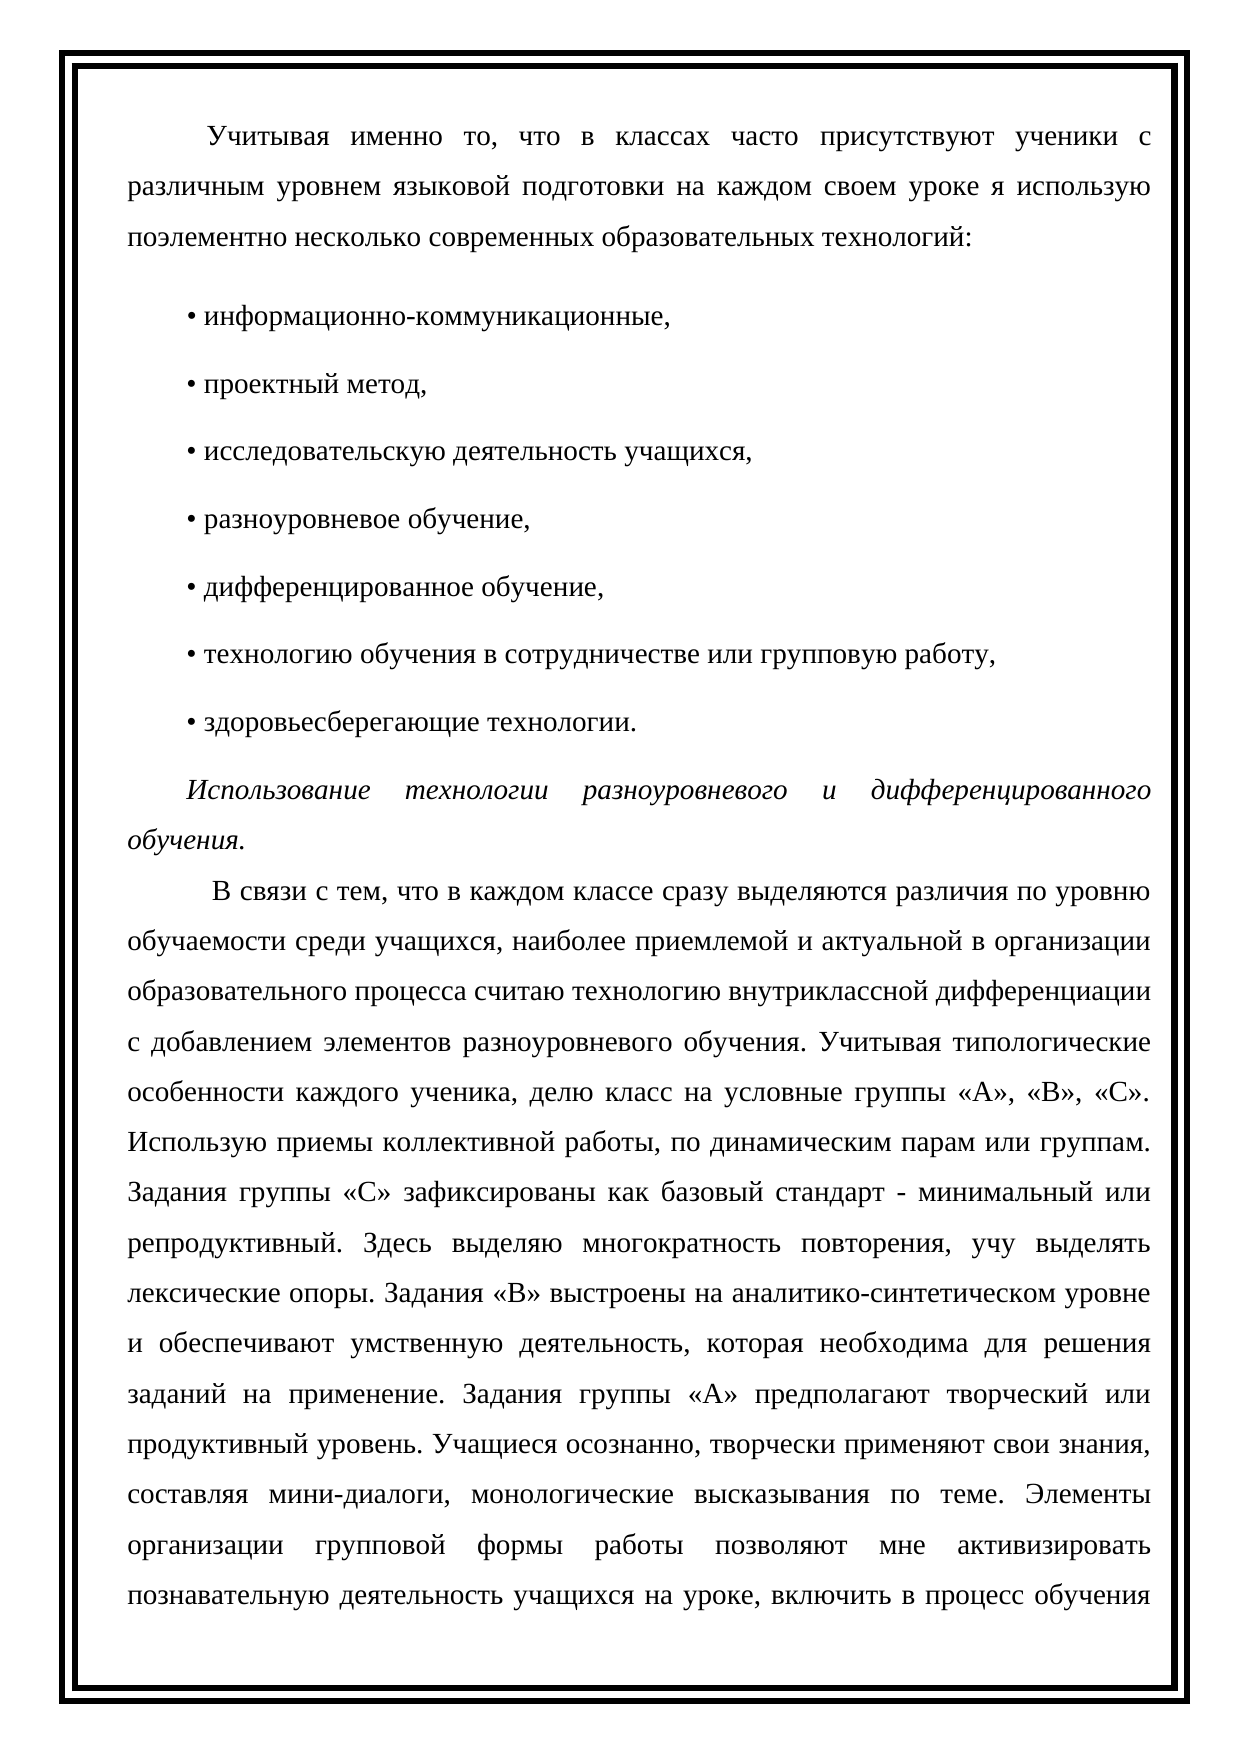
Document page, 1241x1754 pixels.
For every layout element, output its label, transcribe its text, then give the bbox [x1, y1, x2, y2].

text • дифференцированное обучение, [127, 569, 1152, 602]
text • информационно-коммуникационные, [127, 298, 1152, 332]
text • исследовательскую деятельность учащихся, [127, 433, 1152, 467]
text • здоровьесберегающие технологии. [127, 704, 1152, 738]
text Использование технологии разноуровневого и дифференцированного обучения. [127, 772, 1152, 856]
text • разноуровневое обучение, [127, 501, 1152, 535]
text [127, 873, 1152, 1611]
text • технологию обучения в сотрудничестве или групповую работу, [127, 637, 1152, 670]
text • проектный метод, [127, 366, 1152, 399]
text Учитывая именно то, что в классах часто присутствуют ученики с различным уровнем языковой подготовки на каждом своем уроке я использую поэлементно несколько современных образовательных технологий: [127, 118, 1152, 252]
